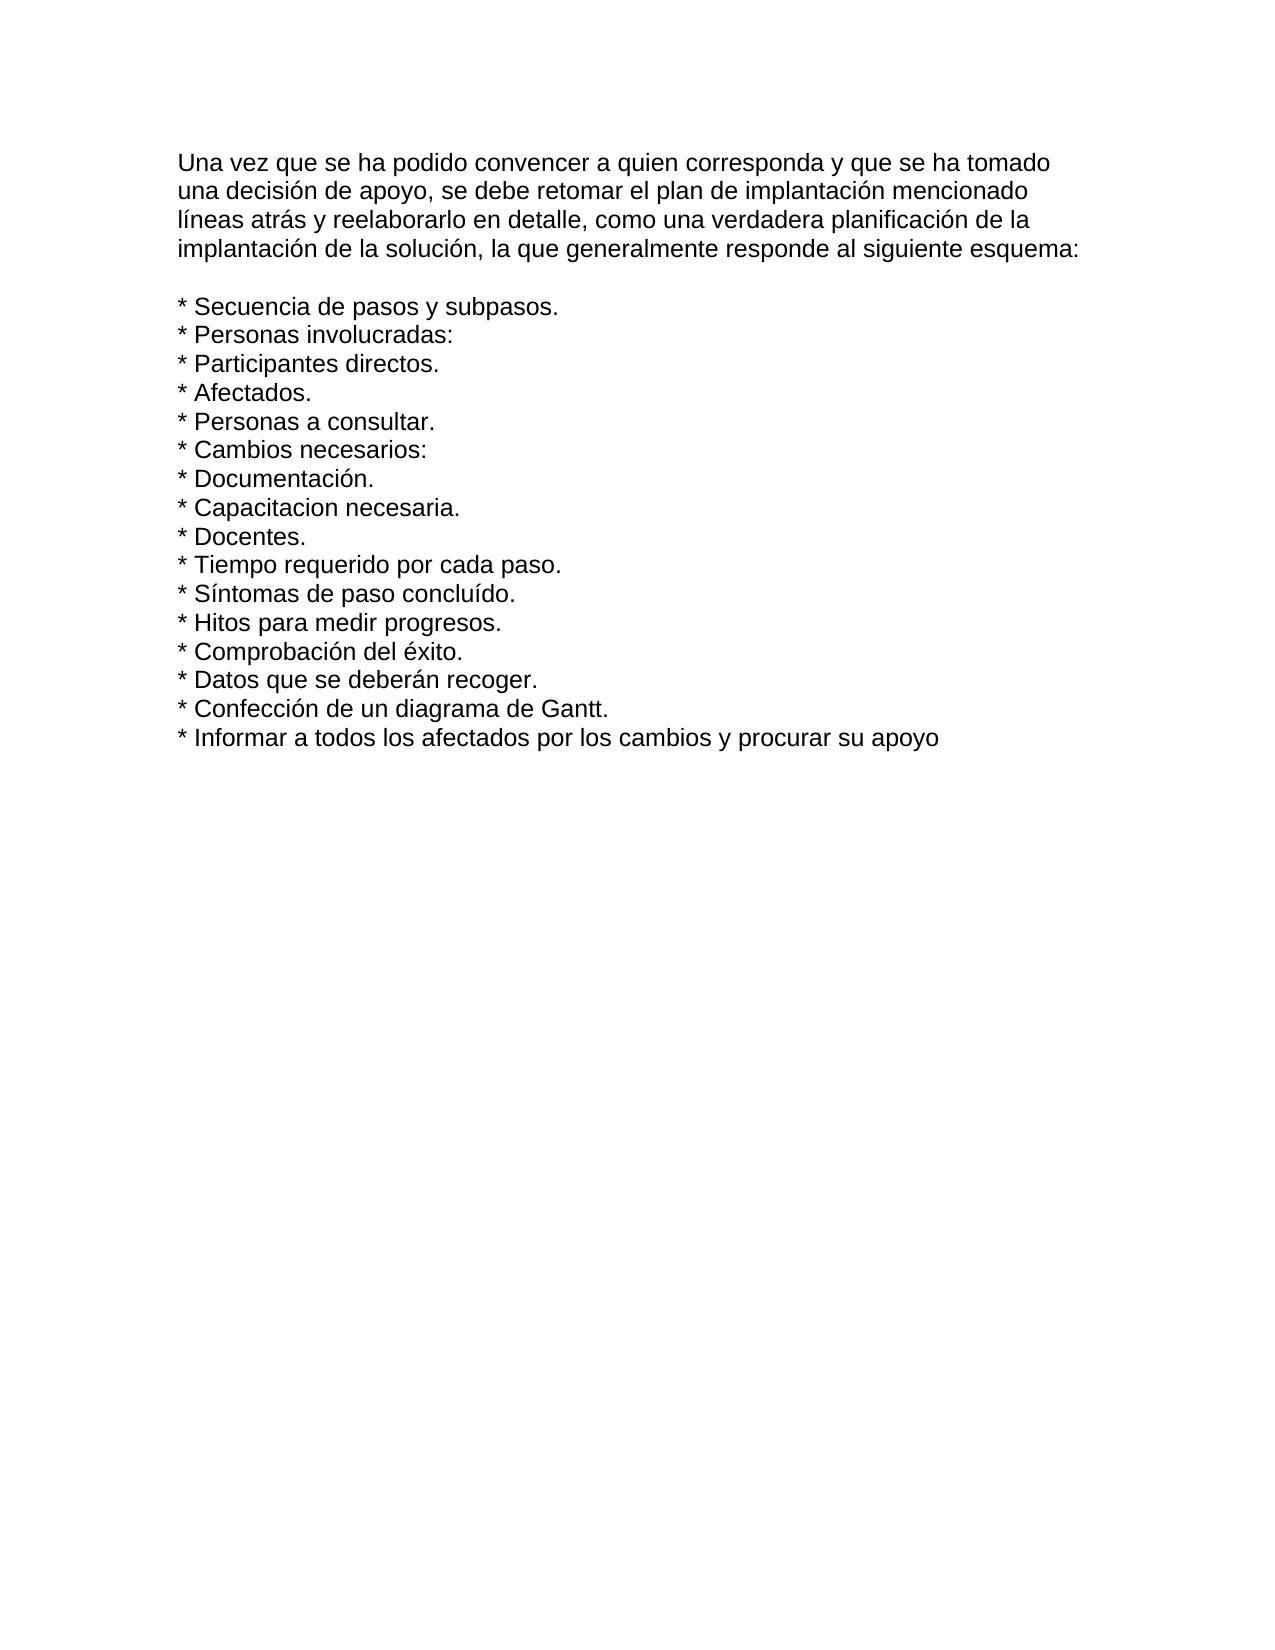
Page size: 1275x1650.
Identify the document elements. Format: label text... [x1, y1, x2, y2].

text * Datos que se deberán recoger. [177, 666, 1098, 694]
text * Capacitacion necesaria. [177, 493, 1098, 522]
text * Personas involucradas: [177, 321, 1098, 349]
text * Cambios necesarios: [177, 436, 1098, 464]
text * Comprobación del éxito. [177, 637, 1098, 666]
text * Hitos para medir progresos. [177, 608, 1098, 637]
text * Tiempo requerido por cada paso. [177, 551, 1098, 579]
text * Secuencia de pasos y subpasos. [177, 292, 1098, 321]
text * Personas a consultar. [177, 407, 1098, 436]
text * Informar a todos los afectados por los cambios y procurar su apoyo [177, 723, 1098, 752]
text * Confección de un diagrama de Gantt. [177, 694, 1098, 723]
text Una vez que se ha podido convencer a quien corresponda y que se ha tomado una decisión de apoyo, se debe retomar el plan de implantación mencionado líneas atrás y reelaborarlo en detalle, como una verdadera planificación de la implantación de la solución, la que generalmente responde al siguiente esquema: [177, 148, 1098, 263]
text * Afectados. [177, 378, 1098, 407]
text * Síntomas de paso concluído. [177, 579, 1098, 608]
text * Documentación. [177, 464, 1098, 493]
text * Docentes. [177, 522, 1098, 551]
text * Participantes directos. [177, 349, 1098, 378]
